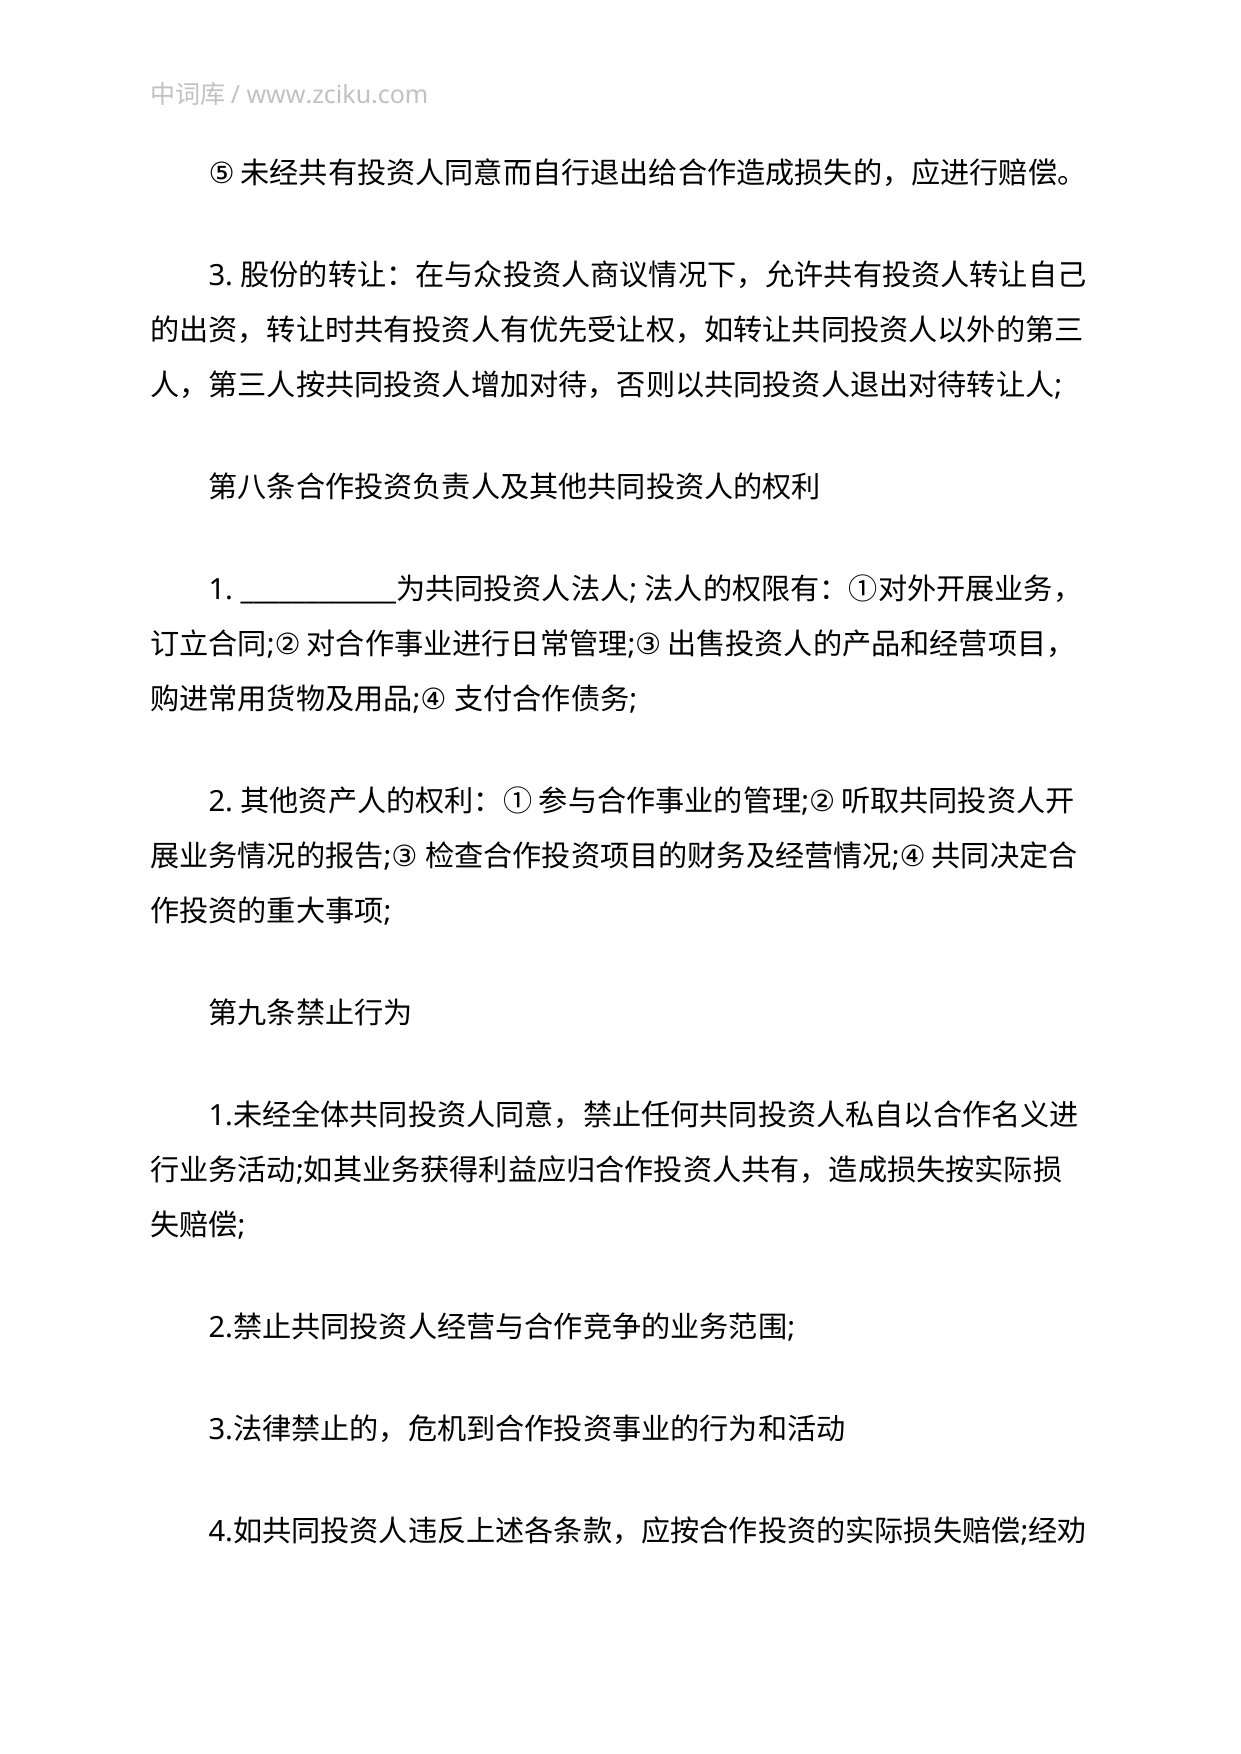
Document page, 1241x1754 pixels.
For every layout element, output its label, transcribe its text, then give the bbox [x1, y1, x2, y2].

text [150, 1507, 1090, 1550]
text 1. ____________为共同投资人法人; 法人的权限有：①对外开展业务，订立合同;②对合作事业进行日常管理;③出售投资人的产品和经营项目，购进常用货物及用品;④ 支付合作债务; [150, 566, 1090, 718]
text 2. 其他资产人的权利：① 参与合作事业的管理;②听取共同投资人开展业务情况的报告;③ 检查合作投资项目的财务及经营情况;④共同决定合作投资的重大事项; [150, 778, 1090, 930]
text 第八条合作投资负责人及其他共同投资人的权利 [150, 464, 1090, 506]
text 3. 股份的转让：在与众投资人商议情况下，允许共有投资人转让自己的出资，转让时共有投资人有优先受让权，如转让共同投资人以外的第三人，第三人按共同投资人增加对待，否则以共同投资人退出对待转让人; [150, 252, 1090, 404]
text 3.法律禁止的，危机到合作投资事业的行为和活动 [150, 1405, 1090, 1448]
text 2.禁止共同投资人经营与合作竞争的业务范围; [150, 1303, 1090, 1346]
text ⑤未经共有投资人同意而自行退出给合作造成损失的，应进行赔偿。 [150, 150, 1090, 192]
text 1.未经全体共同投资人同意，禁止任何共同投资人私自以合作名义进行业务活动;如其业务获得利益应归合作投资人共有，造成损失按实际损失赔偿; [150, 1091, 1090, 1244]
text 第九条禁止行为 [150, 989, 1090, 1032]
